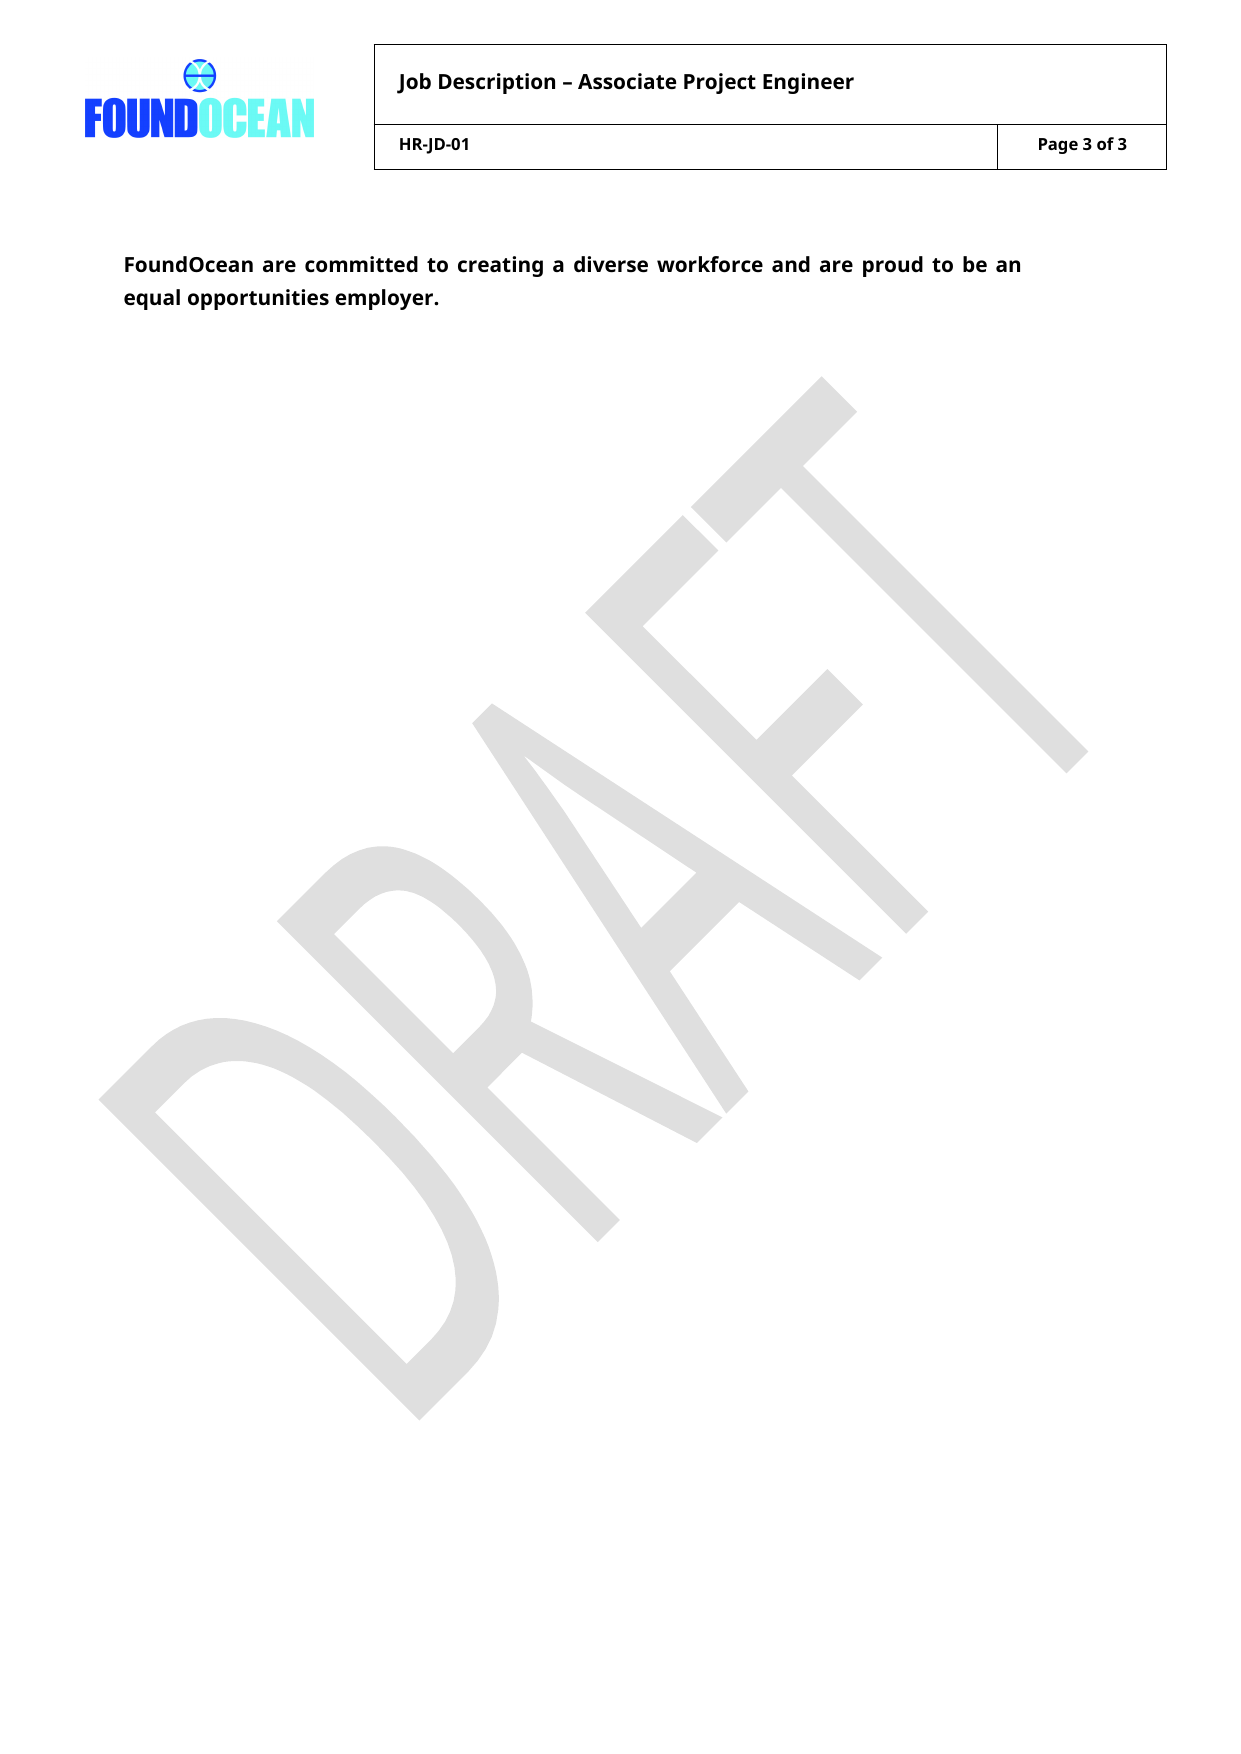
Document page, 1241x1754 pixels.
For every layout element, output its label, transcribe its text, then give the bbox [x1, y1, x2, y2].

picture [85, 57, 314, 138]
table_cell FoundOcean are committed to creating a diverse workforce and are proud to be an equal opportunities employer. [112, 192, 1035, 327]
